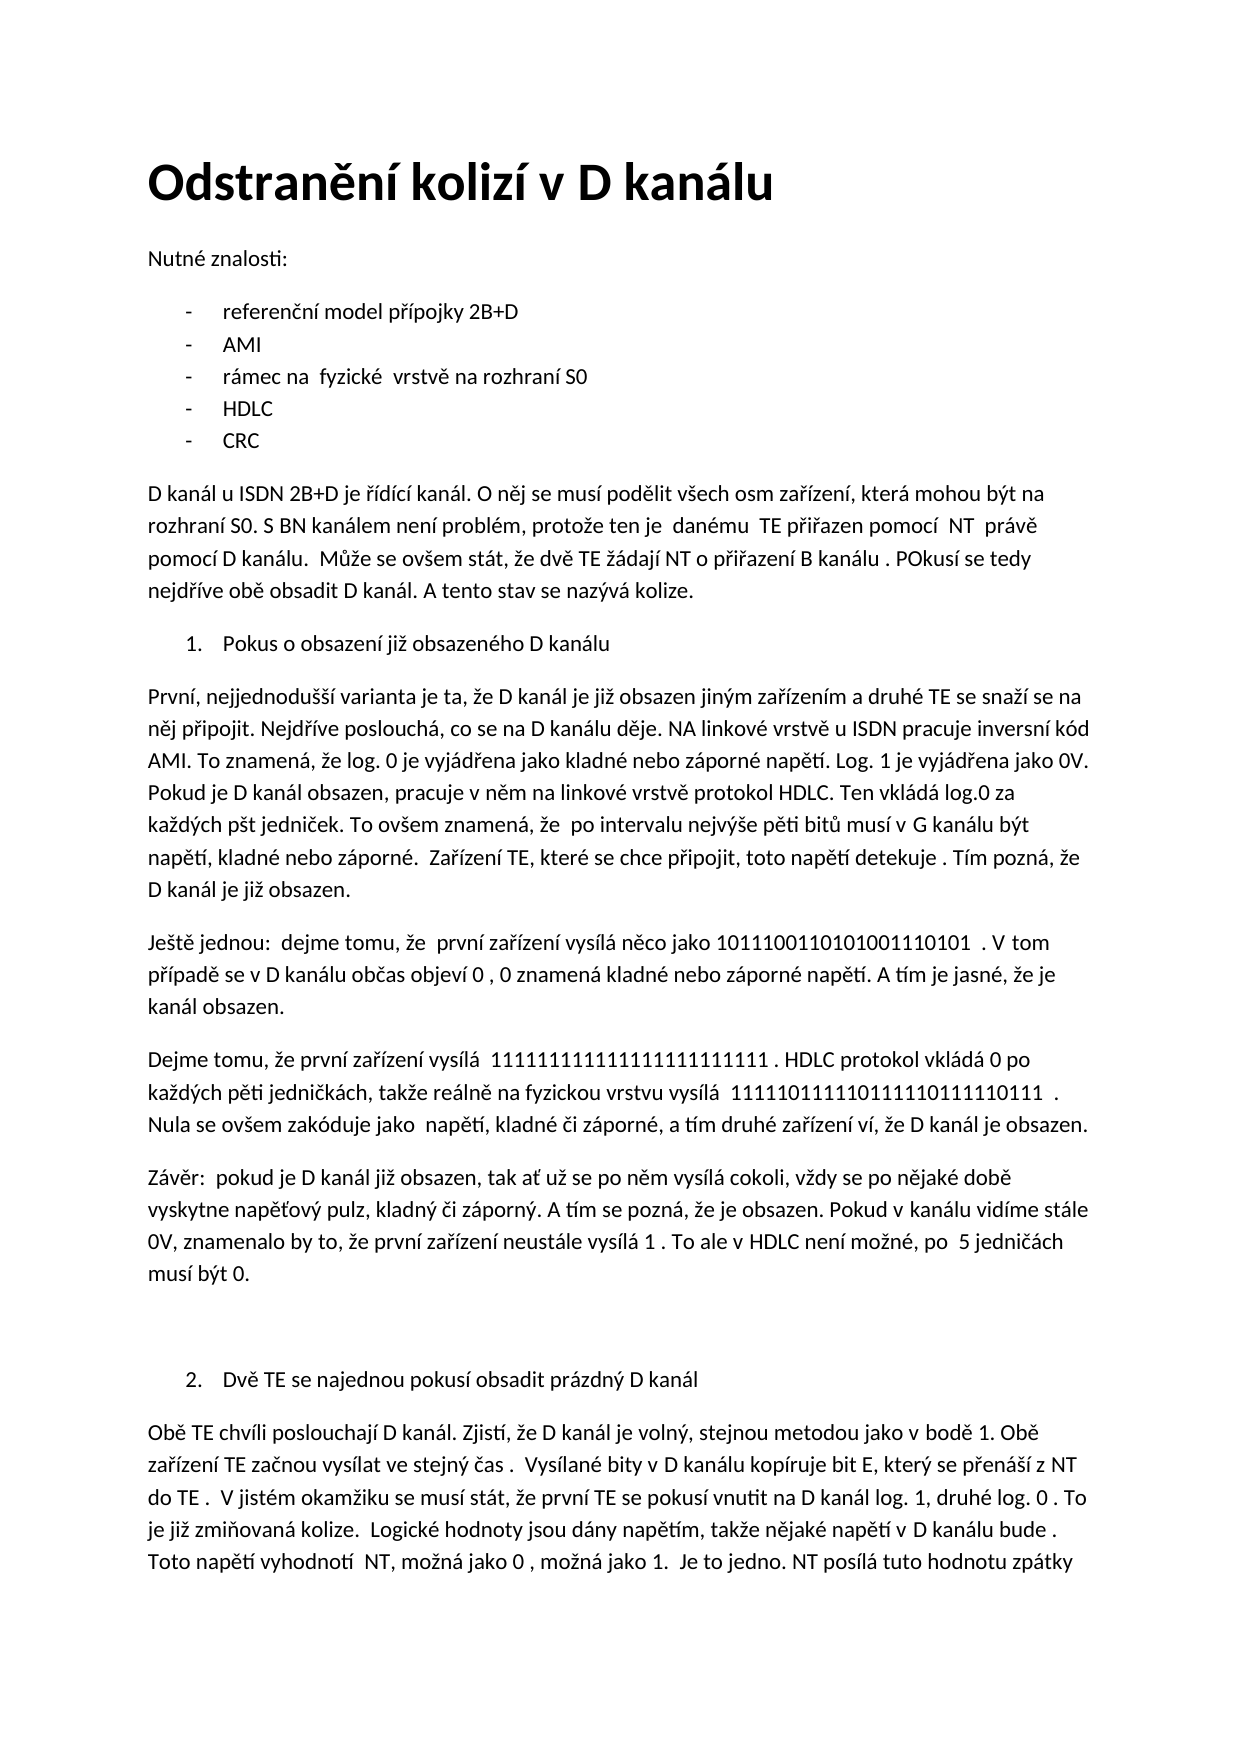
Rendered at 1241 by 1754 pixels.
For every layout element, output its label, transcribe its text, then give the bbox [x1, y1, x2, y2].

list HDLC [185, 394, 1093, 422]
text První, nejjednodušší varianta je ta, že D kanál je již obsazen jiným zařízením a druhé TE se snaží se na něj připojit. Nejdříve poslouchá, co se na D kanálu děje. NA linkové vrstvě u ISDN pracuje inversní kód AMI. To znamená, že log. 0 je vyjádřena jako kladné nebo záporné napětí. Log. 1 je vyjádřena jako 0V. Pokud je D kanál obsazen, pracuje v něm na linkové vrstvě protokol HDLC. Ten vkládá log.0 za každých pšt jedniček. To ovšem znamená, že po intervalu nejvýše pěti bitů musí v G kanálu být napětí, kladné nebo záporné. Zařízení TE, které se chce připojit, toto napětí detekuje . Tím pozná, že D kanál je již obsazen. [148, 682, 1093, 903]
text Nutné znalosti: [148, 244, 1093, 272]
text Dejme tomu, že první zařízení vysílá 111111111111111111111111 . HDLC protokol vkládá 0 po každých pěti jedničkách, takže reálně na fyzickou vrstvu vysílá 111110111110111110111110111 . Nula se ovšem zakóduje jako napětí, kladné či záporné, a tím druhé zařízení ví, že D kanál je obsazen. [148, 1045, 1093, 1138]
text Odstranění kolizí v D kanálu [148, 148, 1093, 214]
list referenční model přípojky 2B+D [185, 297, 1093, 326]
text D kanál u ISDN 2B+D je řídící kanál. O něj se musí podělit všech osm zařízení, která mohou být na rozhraní S0. S BN kanálem není problém, protože ten je danému TE přiřazen pomocí NT právě pomocí D kanálu. Může se ovšem stát, že dvě TE žádají NT o přiřazení B kanálu . POkusí se tedy nejdříve obě obsadit D kanál. A tento stav se nazývá kolize. [148, 479, 1093, 604]
list Dvě TE se najednou pokusí obsadit prázdný D kanál [185, 1365, 1093, 1393]
list CRC [185, 426, 1093, 454]
text Závěr: pokud je D kanál již obsazen, tak ať už se po něm vysílá cokoli, vždy se po nějaké době vyskytne napěťový pulz, kladný či záporný. A tím se pozná, že je obsazen. Pokud v kanálu vidíme stále 0V, znamenalo by to, že první zařízení neustále vysílá 1 . To ale v HDLC není možné, po 5 jedničách musí být 0. [148, 1163, 1093, 1287]
list rámec na fyzické vrstvě na rozhraní S0 [185, 362, 1093, 390]
text Ještě jednou: dejme tomu, že první zařízení vysílá něco jako 1011100110101001110101 . V tom případě se v D kanálu občas objeví 0 , 0 znamená kladné nebo záporné napětí. A tím je jasné, že je kanál obsazen. [148, 928, 1093, 1020]
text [148, 1418, 1093, 1575]
list Pokus o obsazení již obsazeného D kanálu [185, 629, 1093, 657]
list AMI [185, 330, 1093, 358]
